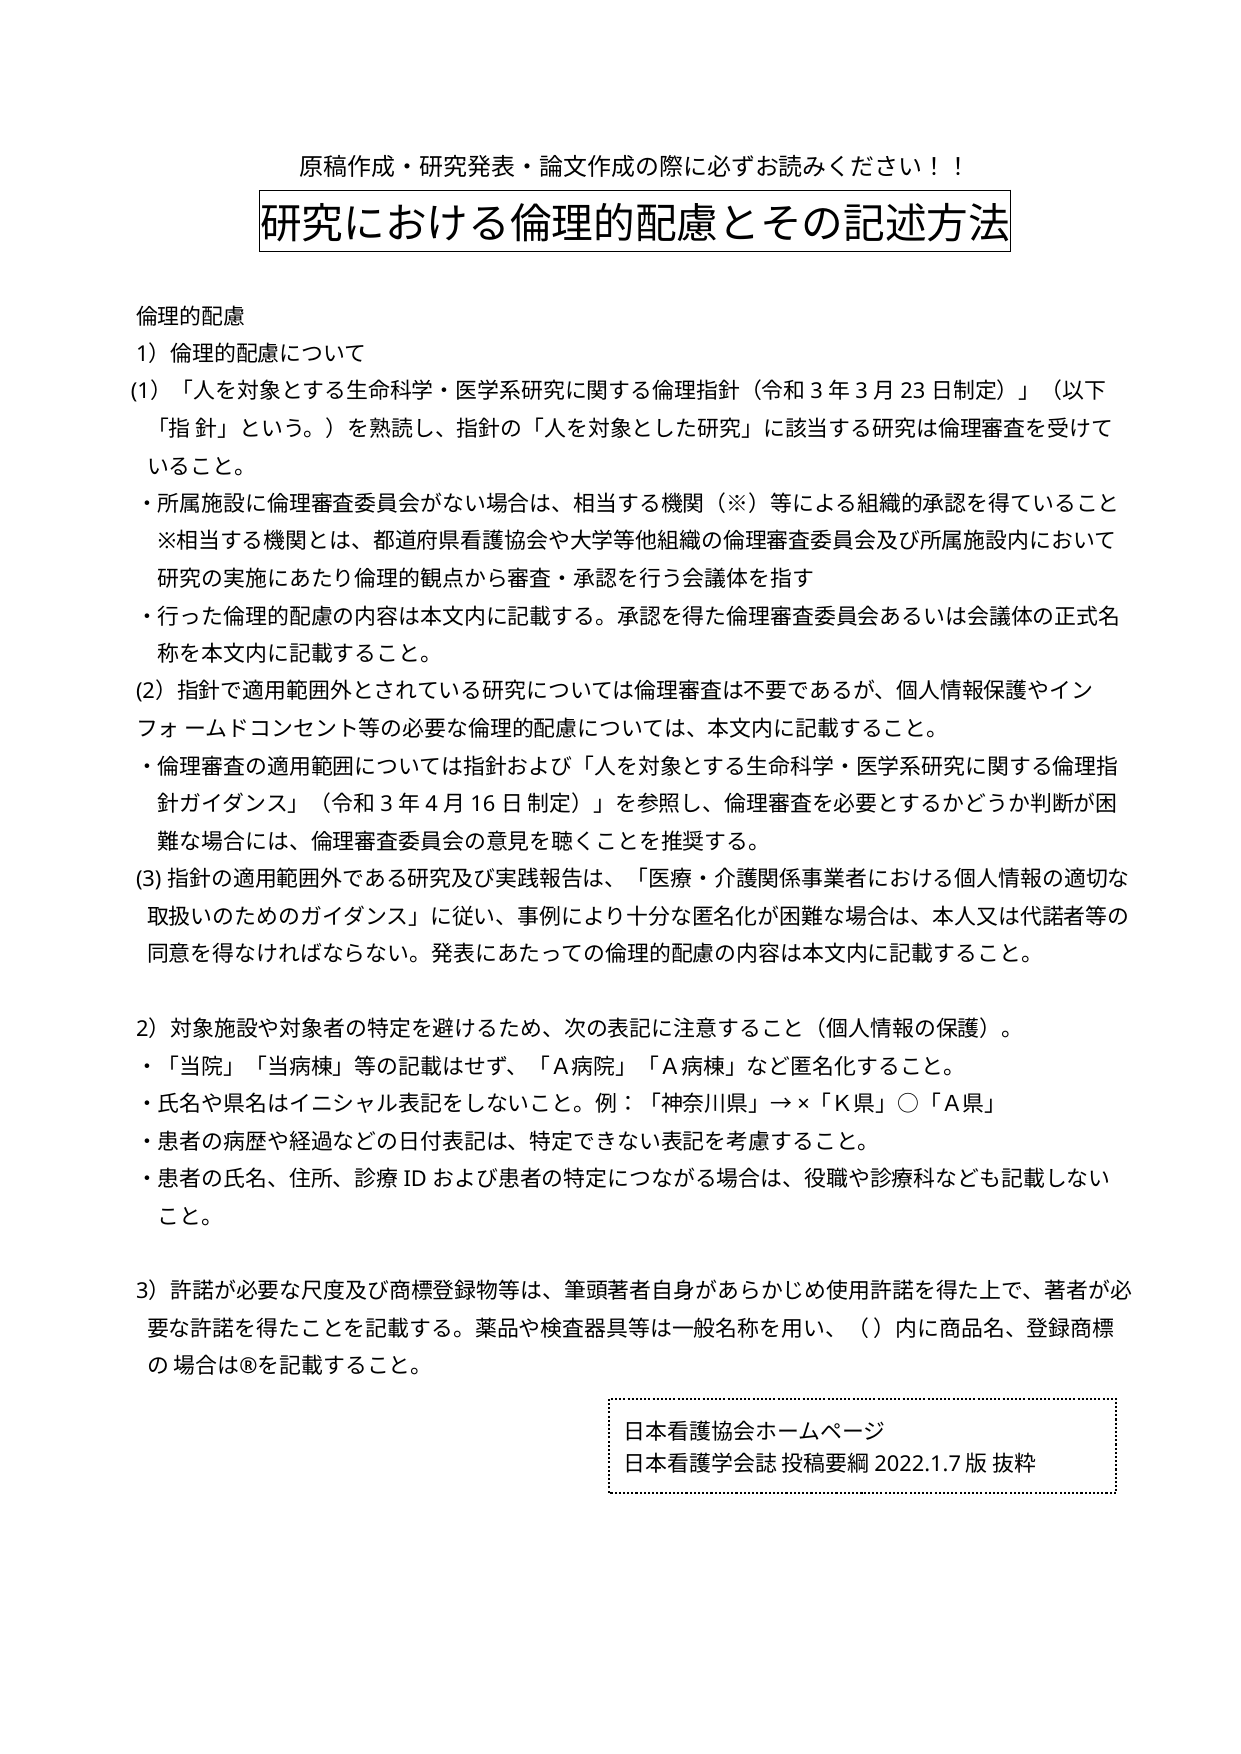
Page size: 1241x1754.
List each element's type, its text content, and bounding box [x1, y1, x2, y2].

text (2）指針で適用範囲外とされている研究については倫理審査は不要であるが、個人情報保護やインフォ ームドコンセント等の必要な倫理的配慮については、本文内に記載すること。 [136, 671, 1134, 746]
text ・所属施設に倫理審査委員会がない場合は、相当する機関（※）等による組織的承認を得ていること [136, 483, 1134, 521]
text ・倫理審査の適用範囲については指針および「人を対象とする生命科学・医学系研究に関する倫理指 針ガイダンス」（令和 3 年 4 月 16 日 制定）」を参照し、倫理審査を必要とするかどうか判断が困 難な場合には、倫理審査委員会の意見を聴くことを推奨する。 [136, 746, 1134, 858]
text ・「当院」「当病棟」等の記載はせず、「Ａ病院」「Ａ病棟」など匿名化すること。 [136, 1046, 1134, 1083]
text 研究における倫理的配慮とその記述方法 [136, 183, 1134, 258]
text 2）対象施設や対象者の特定を避けるため、次の表記に注意すること（個人情報の保護）。 [136, 1008, 1134, 1046]
text ・患者の病歴や経過などの日付表記は、特定できない表記を考慮すること。 [136, 1121, 1134, 1158]
text (3) 指針の適用範囲外である研究及び実践報告は、「医療・介護関係事業者における個人情報の適切な 取扱いのためのガイダンス」に従い、事例により十分な匿名化が困難な場合は、本人又は代諾者等の 同意を得なければならない。発表にあたっての倫理的配慮の内容は本文内に記載すること。 [136, 858, 1134, 971]
text ・氏名や県名はイニシャル表記をしないこと。例：「神奈川県」→ ×「Ｋ県」○「Ａ県」 [136, 1083, 1134, 1121]
text 1）倫理的配慮について [136, 333, 1134, 371]
text ・患者の氏名、住所、診療 ID および患者の特定につながる場合は、役職や診療科なども記載しない こと。 [136, 1158, 1134, 1233]
text ※相当する機関とは、都道府県看護協会や大学等他組織の倫理審査委員会及び所属施設内において 研究の実施にあたり倫理的観点から審査・承認を行う会議体を指す [158, 521, 1134, 596]
text 原稿作成・研究発表・論文作成の際に必ずお読みください！！ [136, 146, 1134, 183]
text 倫理的配慮 [136, 296, 1134, 333]
text 3）許諾が必要な尺度及び商標登録物等は、筆頭著者自身があらかじめ使用許諾を得た上で、著者が必 要な許諾を得たことを記載する。薬品や検査器具等は一般名称を用い、（ ）内に商品名、登録商標の 場合は®を記載すること。 [136, 1271, 1134, 1383]
text ・行った倫理的配慮の内容は本文内に記載する。承認を得た倫理審査委員会あるいは会議体の正式名 称を本文内に記載すること。 [136, 596, 1134, 671]
text (1）「人を対象とする生命科学・医学系研究に関する倫理指針（令和 3 年 3 月 23 日制定）」（以下「指 針」という。）を熟読し、指針の「人を対象とした研究」に該当する研究は倫理審査を受けていること。 [125, 371, 1134, 483]
